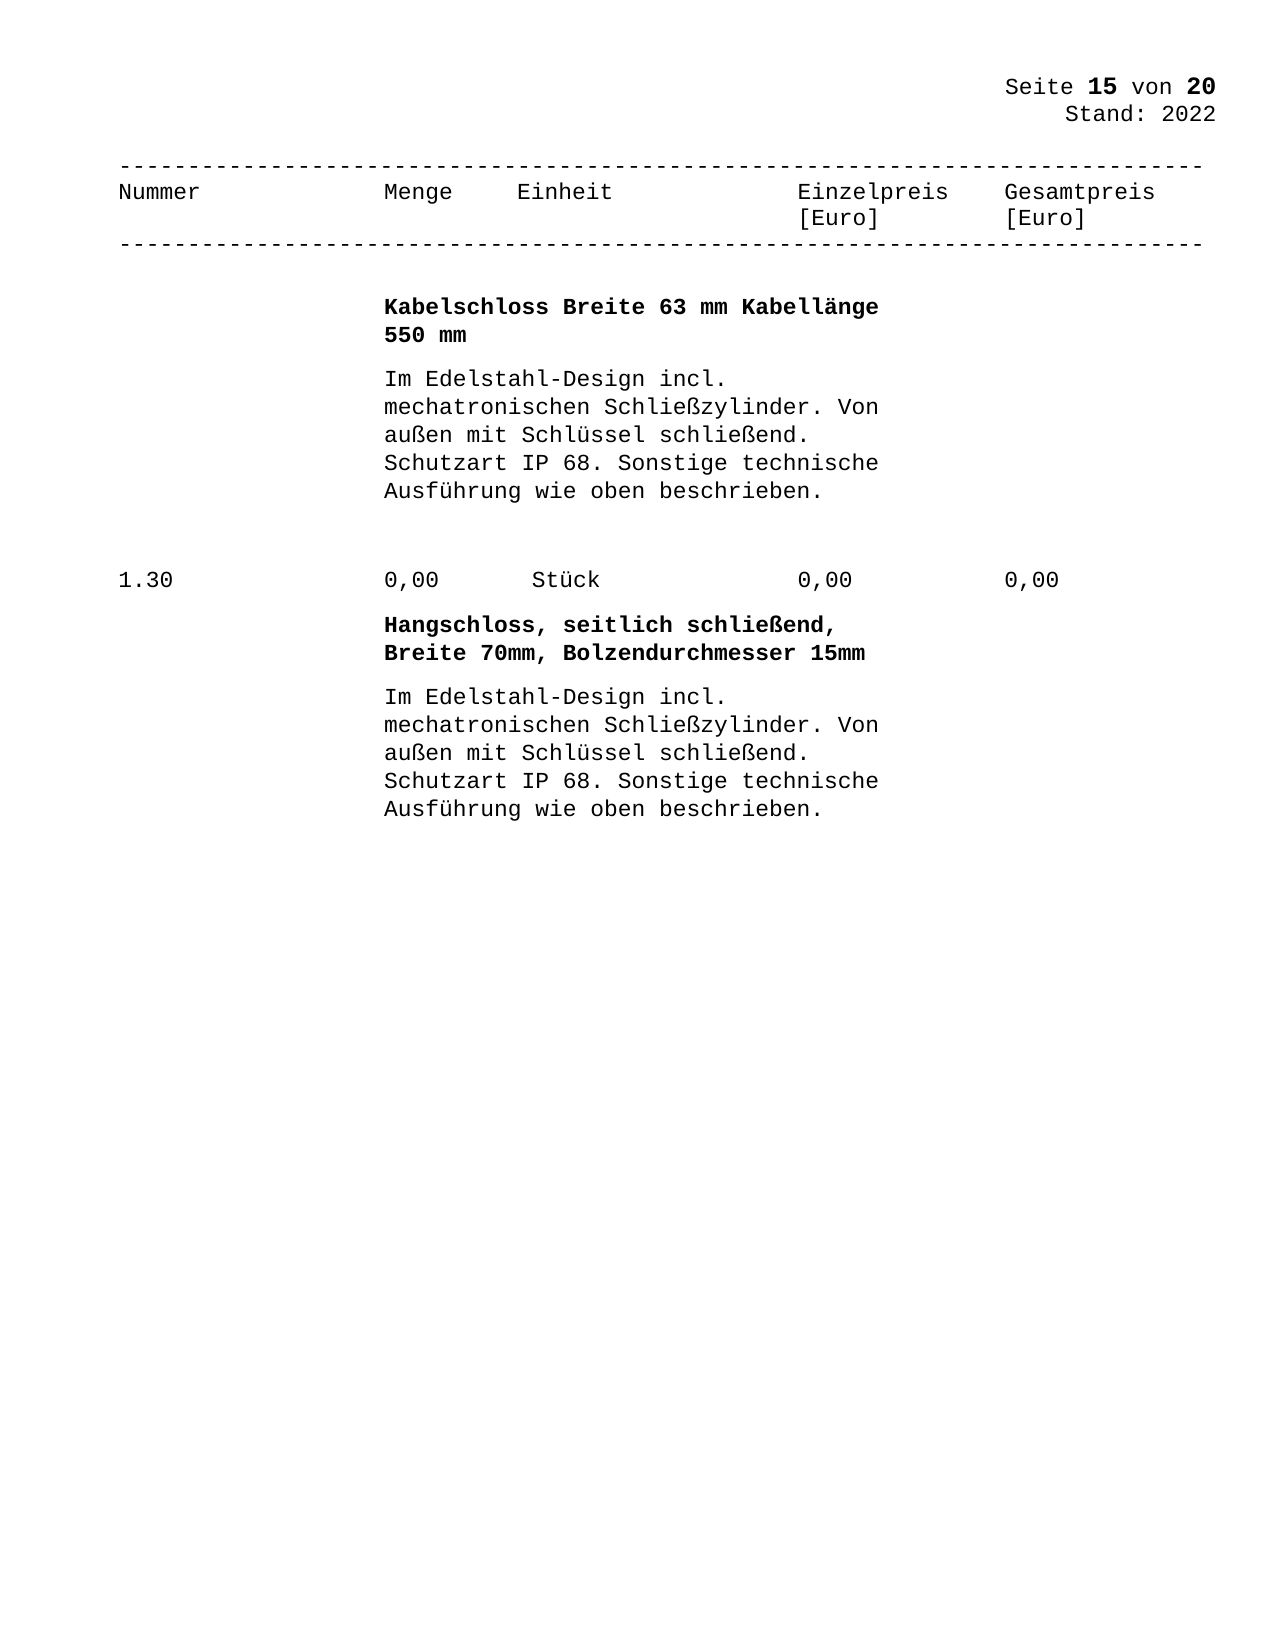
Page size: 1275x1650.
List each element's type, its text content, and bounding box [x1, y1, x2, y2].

text Im Edelstahl-Design incl. mechatronischen Schließzylinder. Von außen mit Schlüssel schließend. Schutzart IP 68. Sonstige technische Ausführung wie oben beschrieben. [384, 686, 886, 851]
text 1.30 0,00 Stück 0,00 0,00 [118, 569, 1216, 594]
text Im Edelstahl-Design incl. mechatronischen Schließzylinder. Von außen mit Schlüssel schließend. Schutzart IP 68. Sonstige technische Ausführung wie oben beschrieben. [384, 368, 886, 505]
text Hangschloss, seitlich schließend, Breite 70mm, Bolzendurchmesser 15mm [384, 613, 886, 667]
text Kabelschloss Breite 63 mm Kabellänge 550 mm [384, 295, 886, 349]
